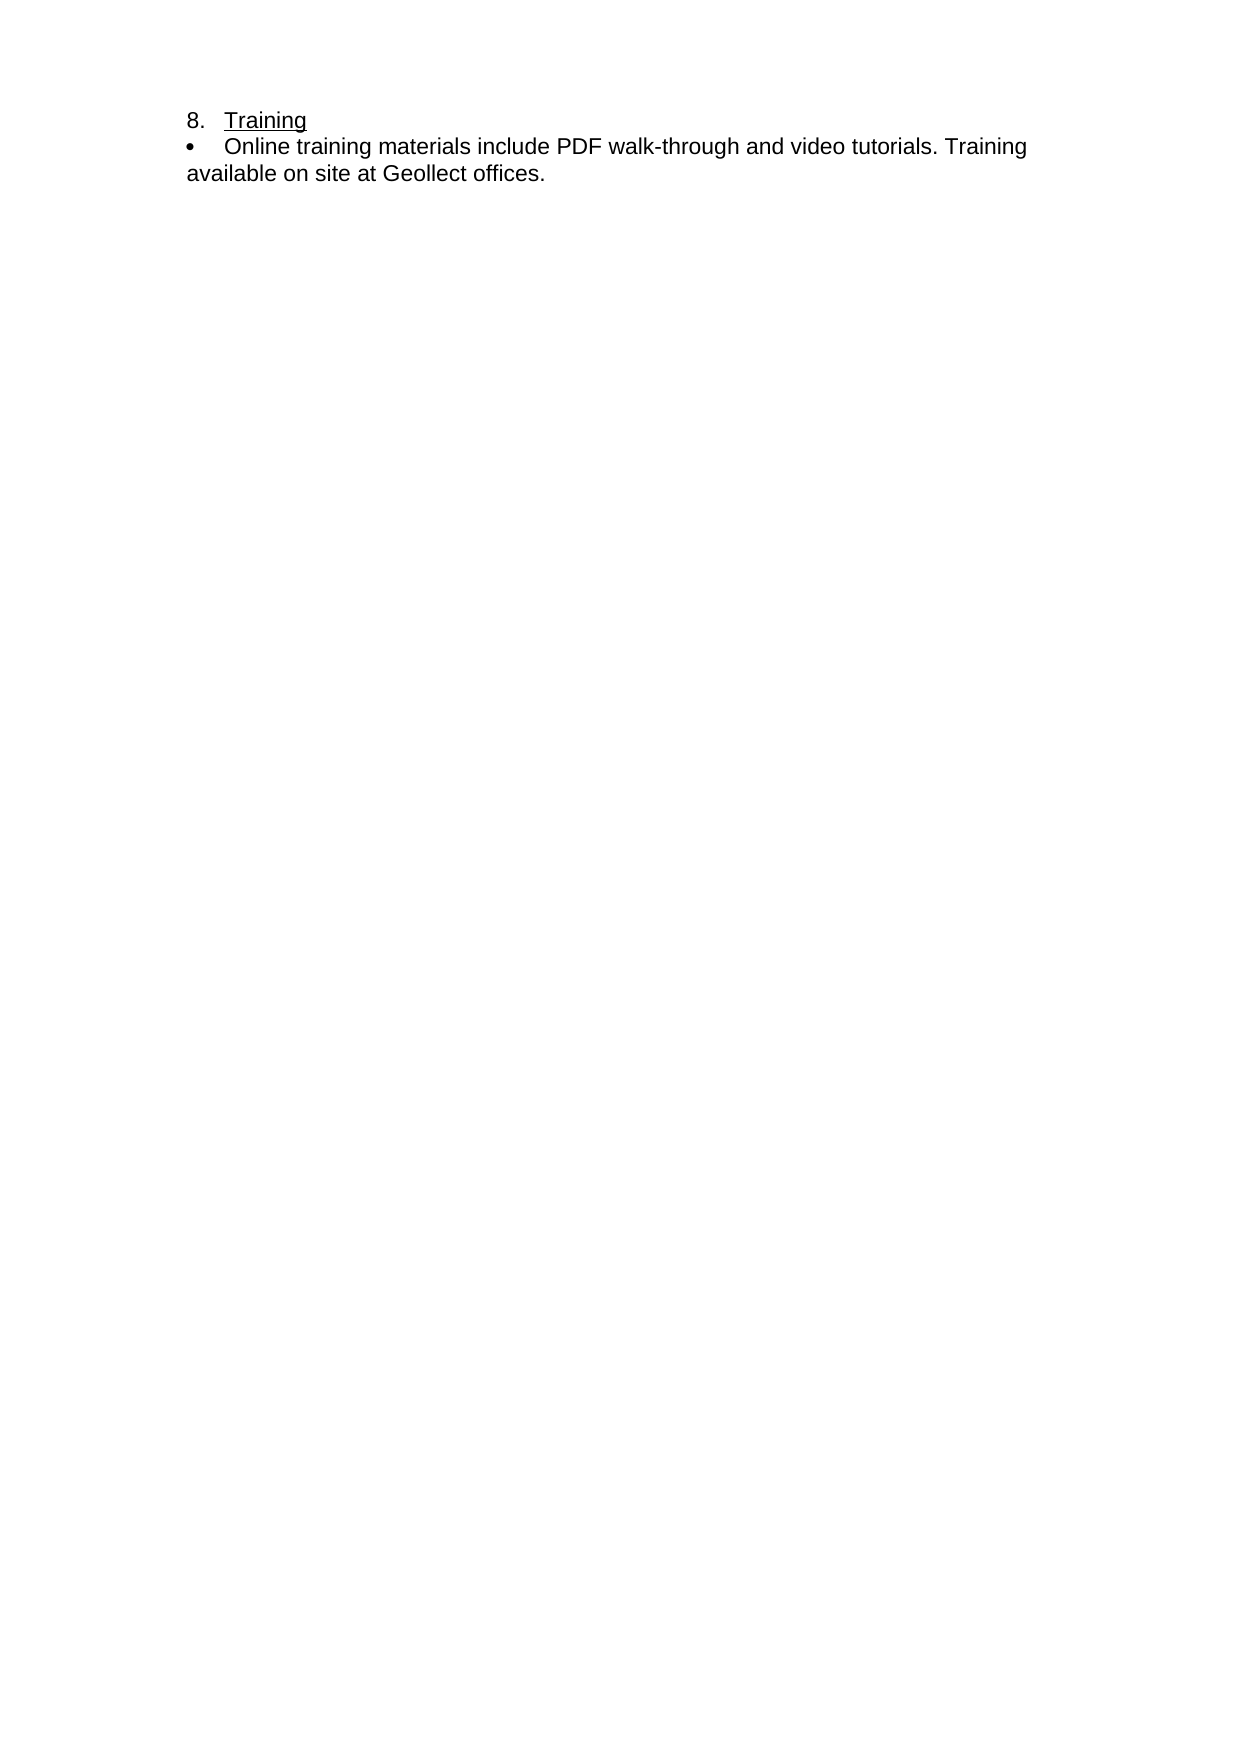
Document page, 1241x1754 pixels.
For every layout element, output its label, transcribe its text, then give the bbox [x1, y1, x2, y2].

list Online training materials include PDF walk-through and video tutorials. Training available on site at Geollect offices. [186, 133, 1124, 186]
list Training [186, 107, 1124, 133]
